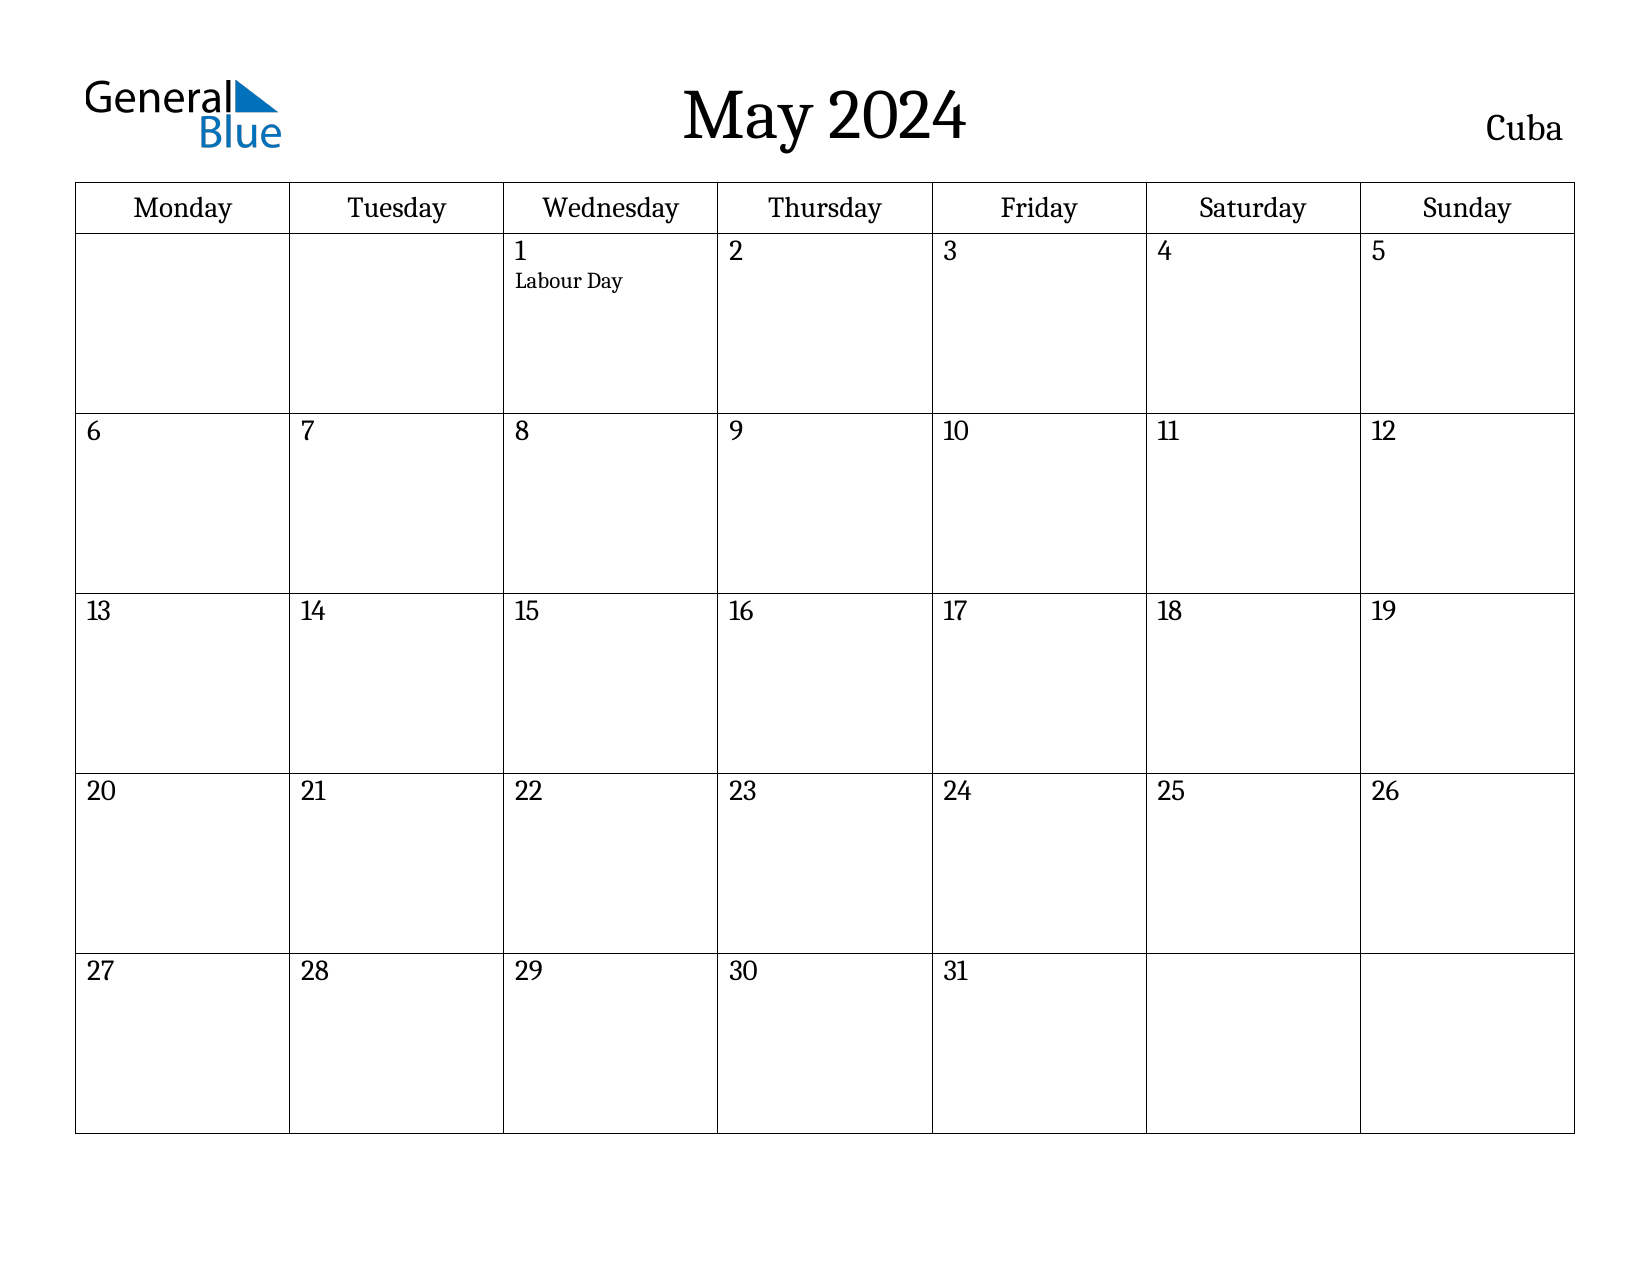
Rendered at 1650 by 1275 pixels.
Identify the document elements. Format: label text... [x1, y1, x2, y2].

table_cell 8 [504, 414, 717, 447]
table_cell [1147, 988, 1360, 1133]
table_header May 2024 [504, 75, 1146, 182]
table_cell [290, 267, 503, 413]
table_cell 15 [504, 594, 717, 627]
table_cell [718, 448, 932, 593]
table_cell [1147, 954, 1360, 987]
table_cell Thursday [718, 183, 932, 233]
table_cell 6 [76, 414, 289, 447]
table_cell [504, 627, 717, 773]
table_cell [290, 808, 503, 953]
table_cell [76, 234, 289, 267]
table_cell [76, 808, 289, 953]
table_cell [1361, 627, 1574, 773]
table_header [76, 75, 503, 182]
table_cell 17 [933, 594, 1146, 627]
table_cell [290, 448, 503, 593]
table_cell 28 [290, 954, 503, 987]
table_cell 7 [290, 414, 503, 447]
table_cell [76, 448, 289, 593]
table_cell Friday [933, 183, 1146, 233]
table_cell [76, 627, 289, 773]
table_cell 31 [933, 954, 1146, 987]
table_cell 23 [718, 774, 932, 807]
table_cell [933, 627, 1146, 773]
table_cell 5 [1361, 234, 1574, 267]
table_cell [718, 808, 932, 953]
table_cell [933, 808, 1146, 953]
table_cell 13 [76, 594, 289, 627]
table_cell [290, 627, 503, 773]
table_cell [1361, 808, 1574, 953]
table_cell [1361, 988, 1574, 1133]
table_cell 4 [1147, 234, 1360, 267]
table_cell [1361, 267, 1574, 413]
table_cell 12 [1361, 414, 1574, 447]
table_cell 25 [1147, 774, 1360, 807]
table_cell [1361, 954, 1574, 987]
table_cell 9 [718, 414, 932, 447]
table_header Cuba [1146, 75, 1574, 182]
table_cell Labour Day [504, 267, 717, 413]
table_cell [1361, 448, 1574, 593]
table_cell [933, 448, 1146, 593]
table_cell [290, 988, 503, 1133]
table_cell 10 [933, 414, 1146, 447]
table_cell [718, 627, 932, 773]
table_cell Monday [76, 183, 289, 233]
table_cell 30 [718, 954, 932, 987]
table_cell [504, 448, 717, 593]
table_cell 2 [718, 234, 932, 267]
table_cell 16 [718, 594, 932, 627]
table_cell 26 [1361, 774, 1574, 807]
table_cell 19 [1361, 594, 1574, 627]
table_cell [1147, 627, 1360, 773]
table_cell [504, 988, 717, 1133]
table_cell [1147, 448, 1360, 593]
table_cell 18 [1147, 594, 1360, 627]
table_cell Saturday [1147, 183, 1360, 233]
table_cell Tuesday [290, 183, 503, 233]
table_cell [76, 988, 289, 1133]
table_cell [718, 988, 932, 1133]
table_cell [933, 267, 1146, 413]
table_cell [76, 267, 289, 413]
table_cell 29 [504, 954, 717, 987]
table_cell [718, 267, 932, 413]
table_cell [504, 808, 717, 953]
table_cell 24 [933, 774, 1146, 807]
table_cell [1147, 808, 1360, 953]
table_cell 3 [933, 234, 1146, 267]
table_cell Sunday [1361, 183, 1574, 233]
table_cell 22 [504, 774, 717, 807]
table_cell 27 [76, 954, 289, 987]
picture [86, 80, 281, 148]
table_cell 1 [504, 234, 717, 267]
table_cell 20 [76, 774, 289, 807]
table_cell Wednesday [504, 183, 717, 233]
table_cell 14 [290, 594, 503, 627]
table_cell [290, 234, 503, 267]
table_cell [933, 988, 1146, 1133]
table_cell [1147, 267, 1360, 413]
table_cell 11 [1147, 414, 1360, 447]
table_cell 21 [290, 774, 503, 807]
